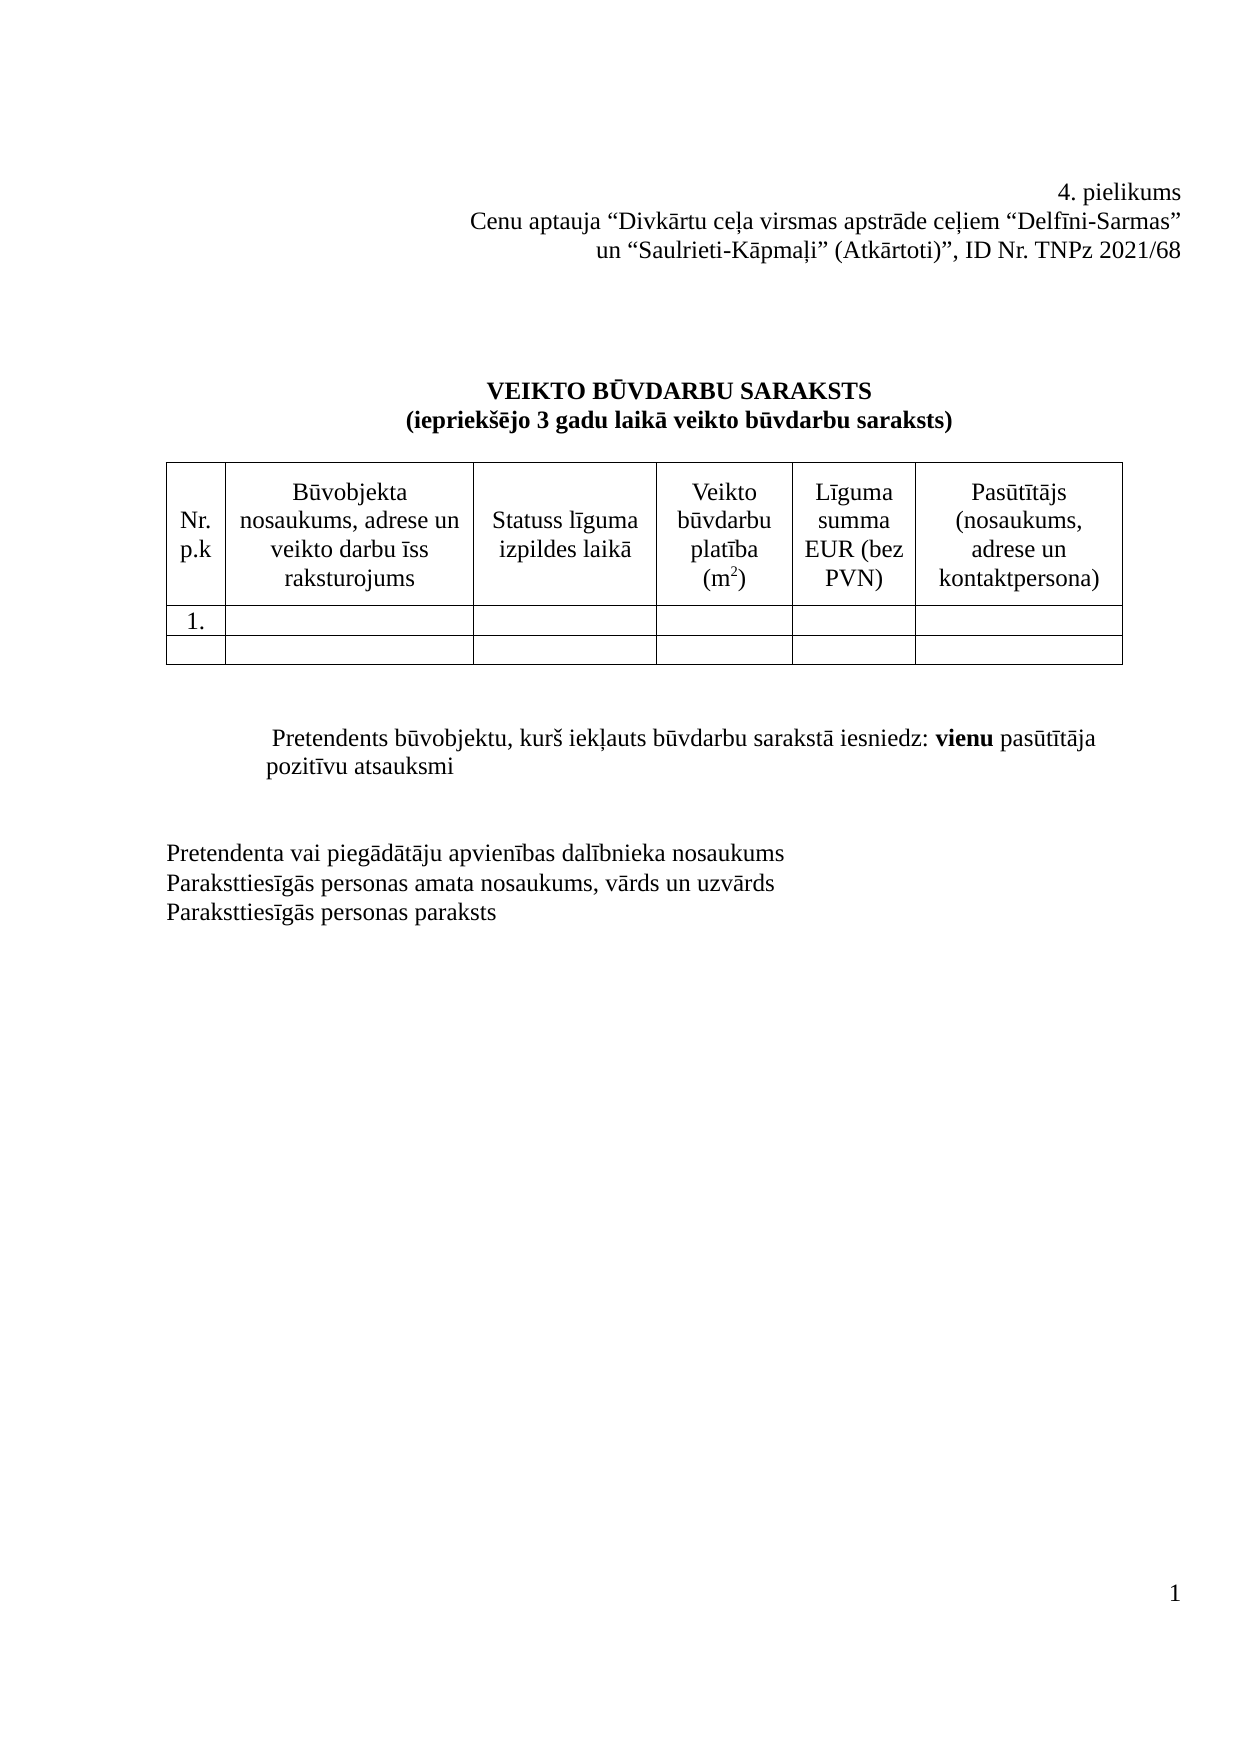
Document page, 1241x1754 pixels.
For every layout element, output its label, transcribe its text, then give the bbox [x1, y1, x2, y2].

table_cell [916, 636, 1122, 664]
table_header Līguma summa EUR (bez PVN) [793, 463, 915, 605]
table_header Veikto būvdarbu platība (m2) [657, 463, 792, 605]
table_cell Paraksttiesīgās personas amata nosaukums, vārds un uzvārds [155, 867, 1240, 897]
table_header Pretendenta vai piegādātāju apvienības dalībnieka nosaukums [155, 838, 1240, 867]
table_header Nr. p.k [167, 463, 225, 605]
table_cell [793, 606, 915, 634]
table_cell [916, 606, 1122, 634]
table_cell [167, 636, 225, 664]
table_cell Paraksttiesīgās personas paraksts [155, 897, 1240, 926]
table_header Statuss līguma izpildes laikā [474, 463, 656, 605]
table_cell [657, 606, 792, 634]
table_cell 1. [167, 606, 225, 634]
text VEIKTO BŪVDARBU SARAKSTS [177, 376, 1181, 405]
text Cenu aptauja “Divkārtu ceļa virsmas apstrāde ceļiem “Delfīni-Sarmas” [177, 206, 1181, 235]
text Pretendents būvobjektu, kurš iekļauts būvdarbu sarakstā iesniedz: vienu pasūtītāja pozitīvu atsauksmi [266, 723, 1181, 780]
text 4. pielikums [177, 177, 1181, 206]
table_header Būvobjekta nosaukums, adrese un veikto darbu īss raksturojums [226, 463, 473, 605]
text (iepriekšējo 3 gadu laikā veikto būvdarbu saraksts) [177, 405, 1181, 433]
table_cell [226, 636, 473, 664]
table_header Pasūtītājs (nosaukums, adrese un kontaktpersona) [916, 463, 1122, 605]
text un “Saulrieti-Kāpmaļi” (Atkārtoti)”, ID Nr. TNPz 2021/68 [177, 235, 1181, 263]
table_cell [657, 636, 792, 664]
table_cell [474, 606, 656, 634]
table_cell [474, 636, 656, 664]
table_cell [226, 606, 473, 634]
table_cell [793, 636, 915, 664]
